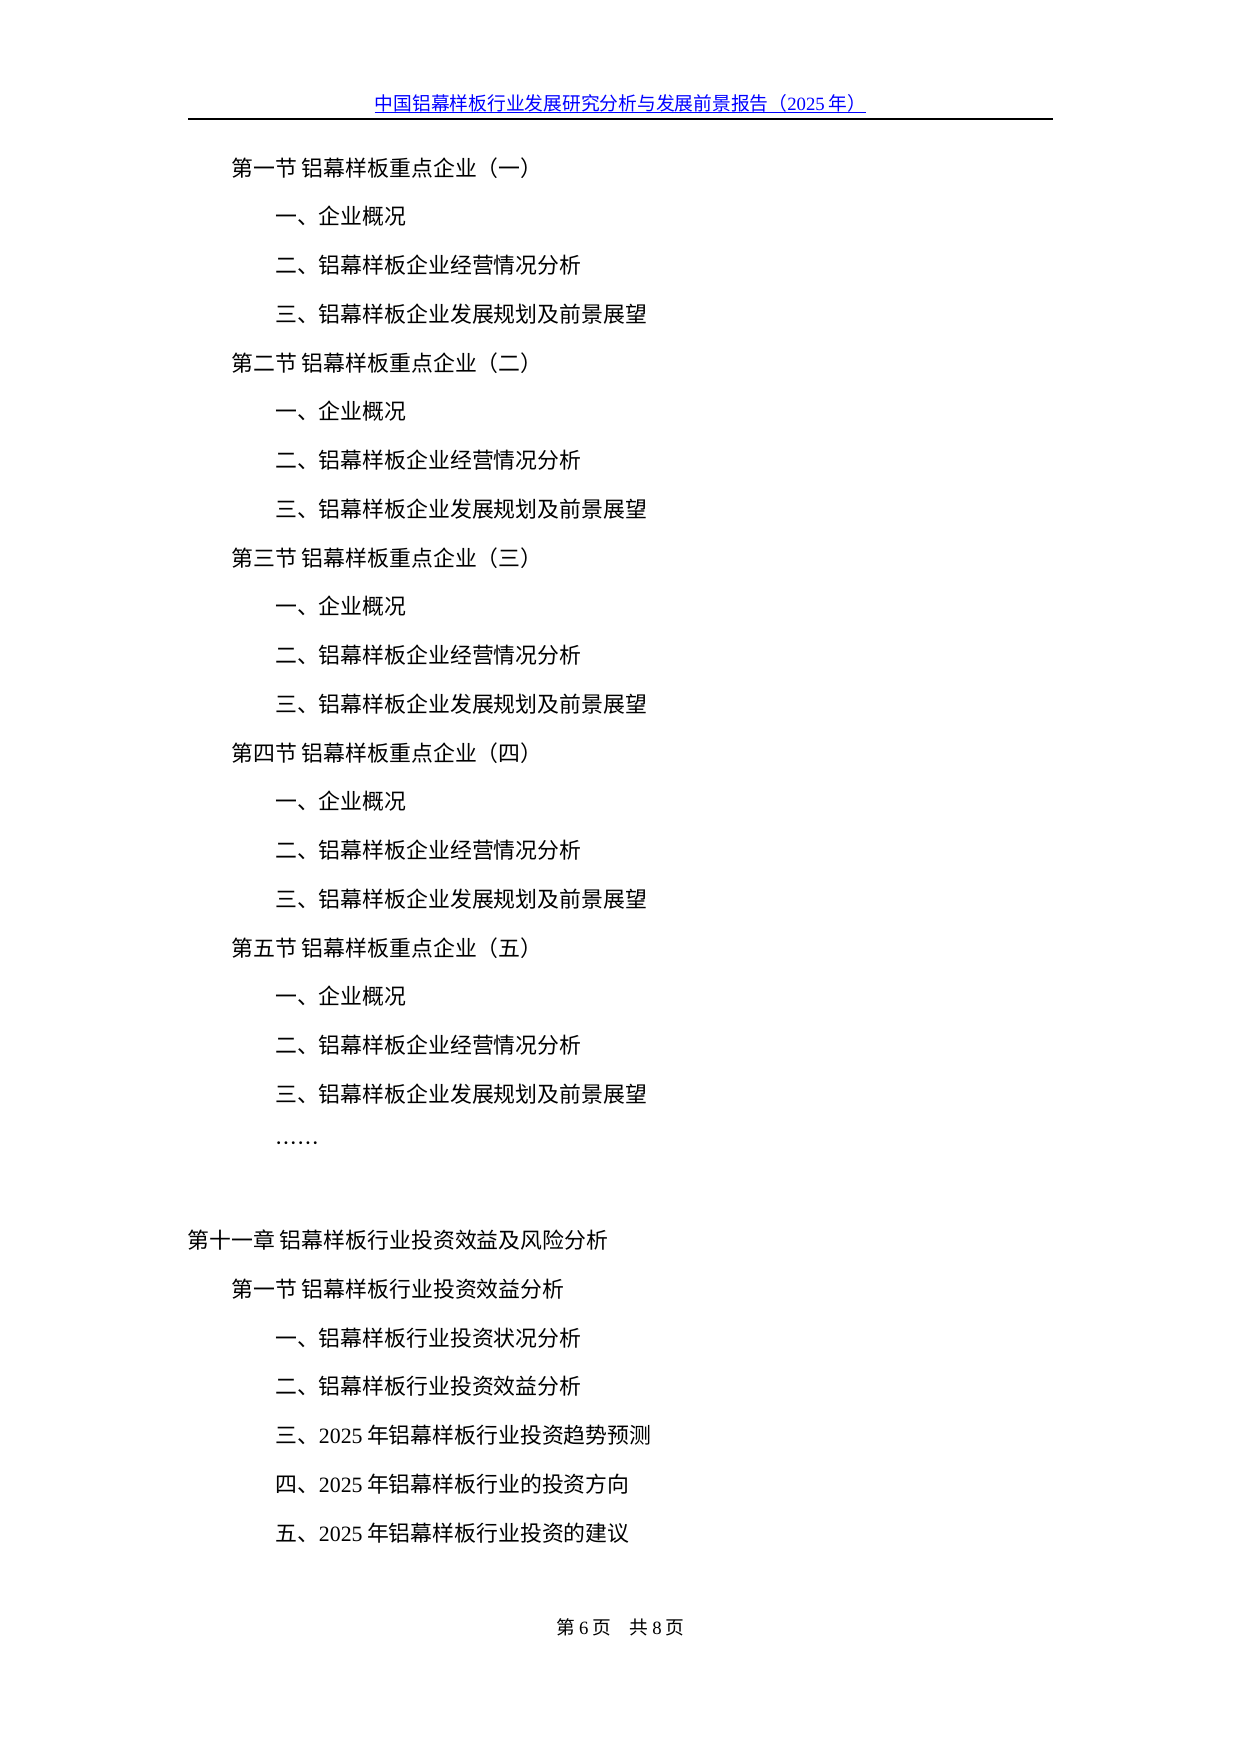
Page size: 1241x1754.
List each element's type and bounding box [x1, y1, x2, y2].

text [187, 150, 1053, 1548]
